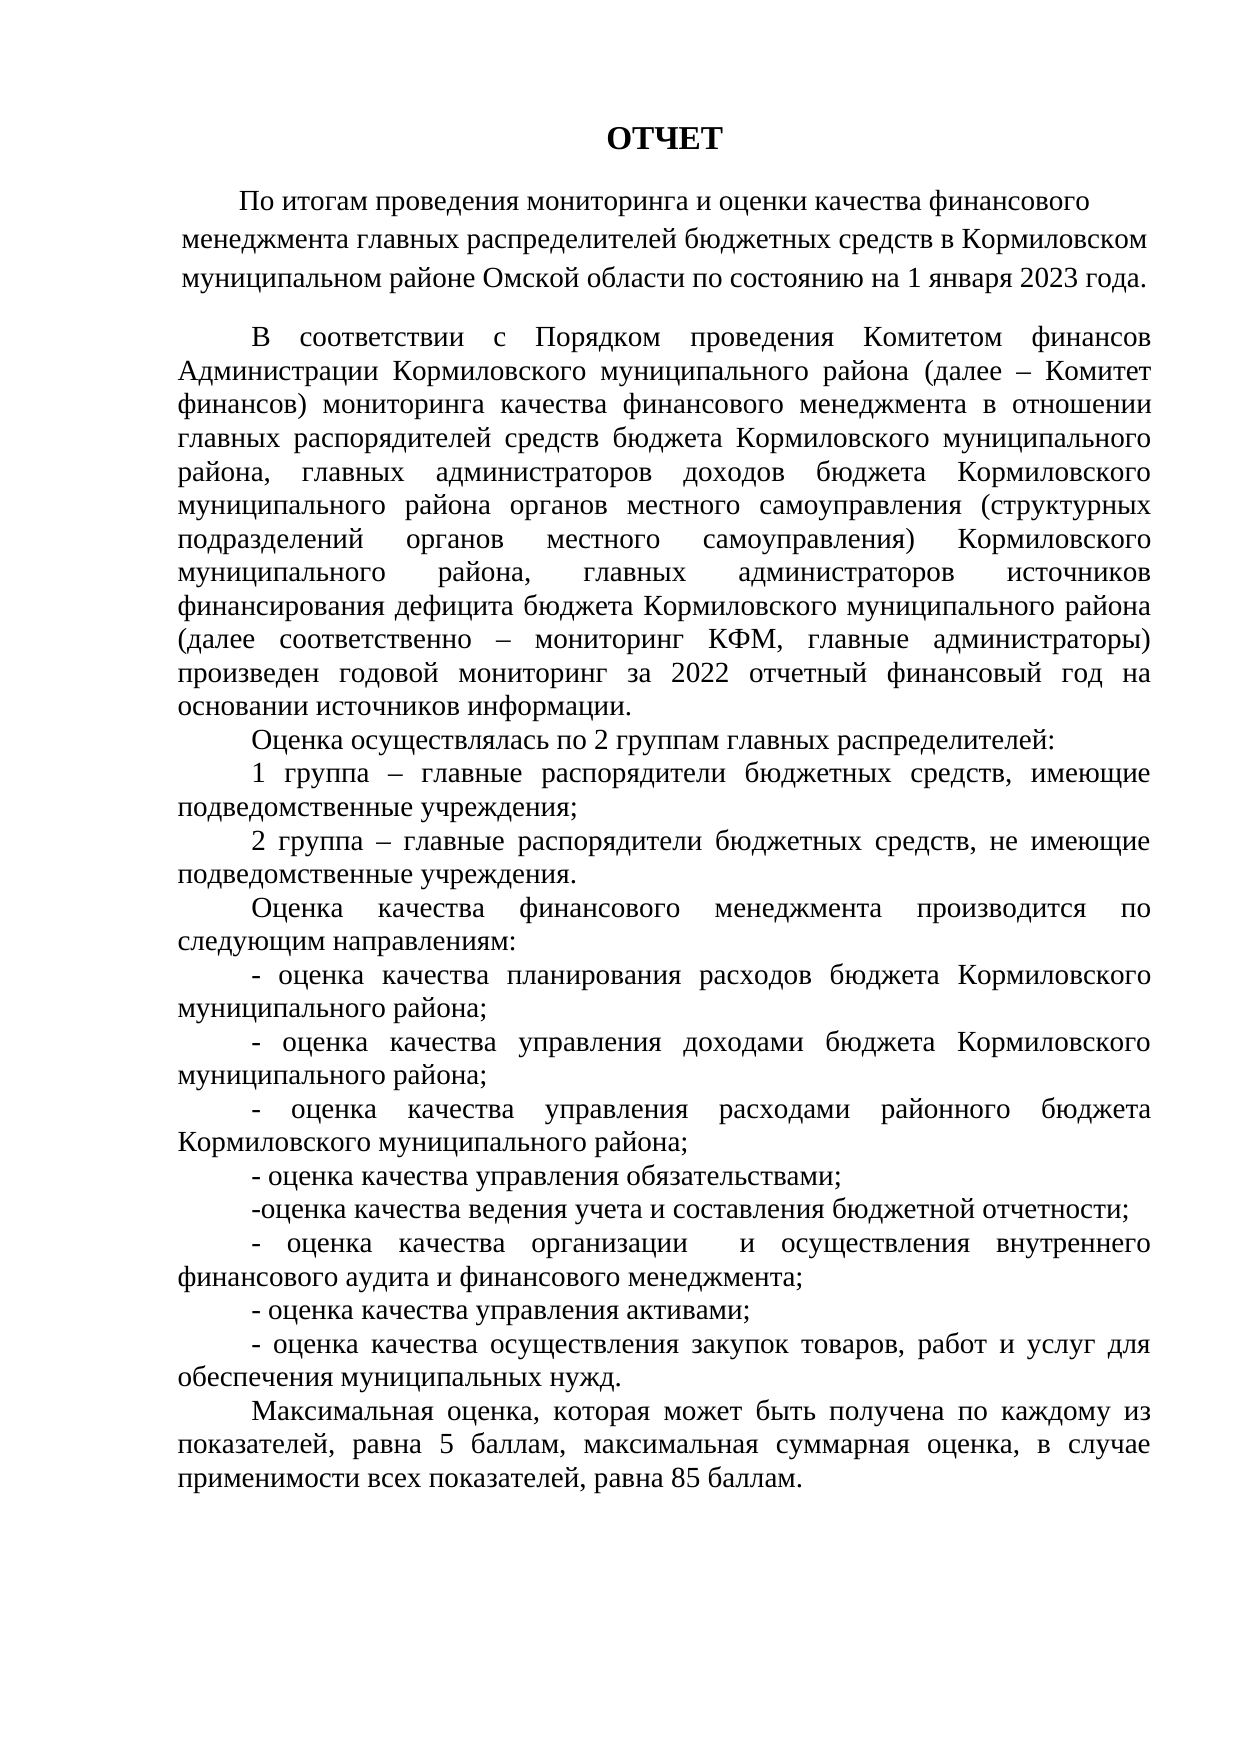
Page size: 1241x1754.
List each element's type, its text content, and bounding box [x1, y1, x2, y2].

text - оценка качества осуществления закупок товаров, работ и услуг для обеспечения муниципальных нужд. [177, 1326, 1152, 1393]
text -оценка качества ведения учета и составления бюджетной отчетности; [177, 1192, 1152, 1225]
text - оценка качества управления обязательствами; [177, 1158, 1152, 1192]
text - оценка качества организации и осуществления внутреннего финансового аудита и финансового менеджмента; [177, 1225, 1152, 1292]
text Максимальная оценка, которая может быть получена по каждому из показателей, равна 5 баллам, максимальная суммарная оценка, в случае применимости всех показателей, равна 85 баллам. [177, 1393, 1152, 1493]
text 2 группа – главные распорядители бюджетных средств, не имеющие подведомственные учреждения. [177, 823, 1152, 890]
text В соответствии с Порядком проведения Комитетом финансов Администрации Кормиловского муниципального района (далее – Комитет финансов) мониторинга качества финансового менеджмента в отношении главных распорядителей средств бюджета Кормиловского муниципального района, главных администраторов доходов бюджета Кормиловского муниципального района органов местного самоуправления (структурных подразделений органов местного самоуправления) Кормиловского муниципального района, главных администраторов источников финансирования дефицита бюджета Кормиловского муниципального района (далее соответственно – мониторинг КФМ, главные администраторы) произведен годовой мониторинг за 2022 отчетный финансовый год на основании источников информации. [177, 319, 1152, 722]
text - оценка качества планирования расходов бюджета Кормиловского муниципального района; [177, 957, 1152, 1024]
text По итогам проведения мониторинга и оценки качества финансового менеджмента главных распределителей бюджетных средств в Кормиловском муниципальном районе Омской области по состоянию на 1 января 2023 года. [177, 183, 1152, 294]
text 1 группа – главные распорядители бюджетных средств, имеющие подведомственные учреждения; [177, 756, 1152, 823]
text Оценка качества финансового менеджмента производится по следующим направлениям: [177, 890, 1152, 957]
text - оценка качества управления активами; [177, 1292, 1152, 1326]
text ОТЧЕТ [177, 118, 1152, 156]
text - оценка качества управления расходами районного бюджета Кормиловского муниципального района; [177, 1091, 1152, 1158]
text Оценка осуществлялась по 2 группам главных распределителей: [177, 722, 1152, 756]
text - оценка качества управления доходами бюджета Кормиловского муниципального района; [177, 1024, 1152, 1091]
